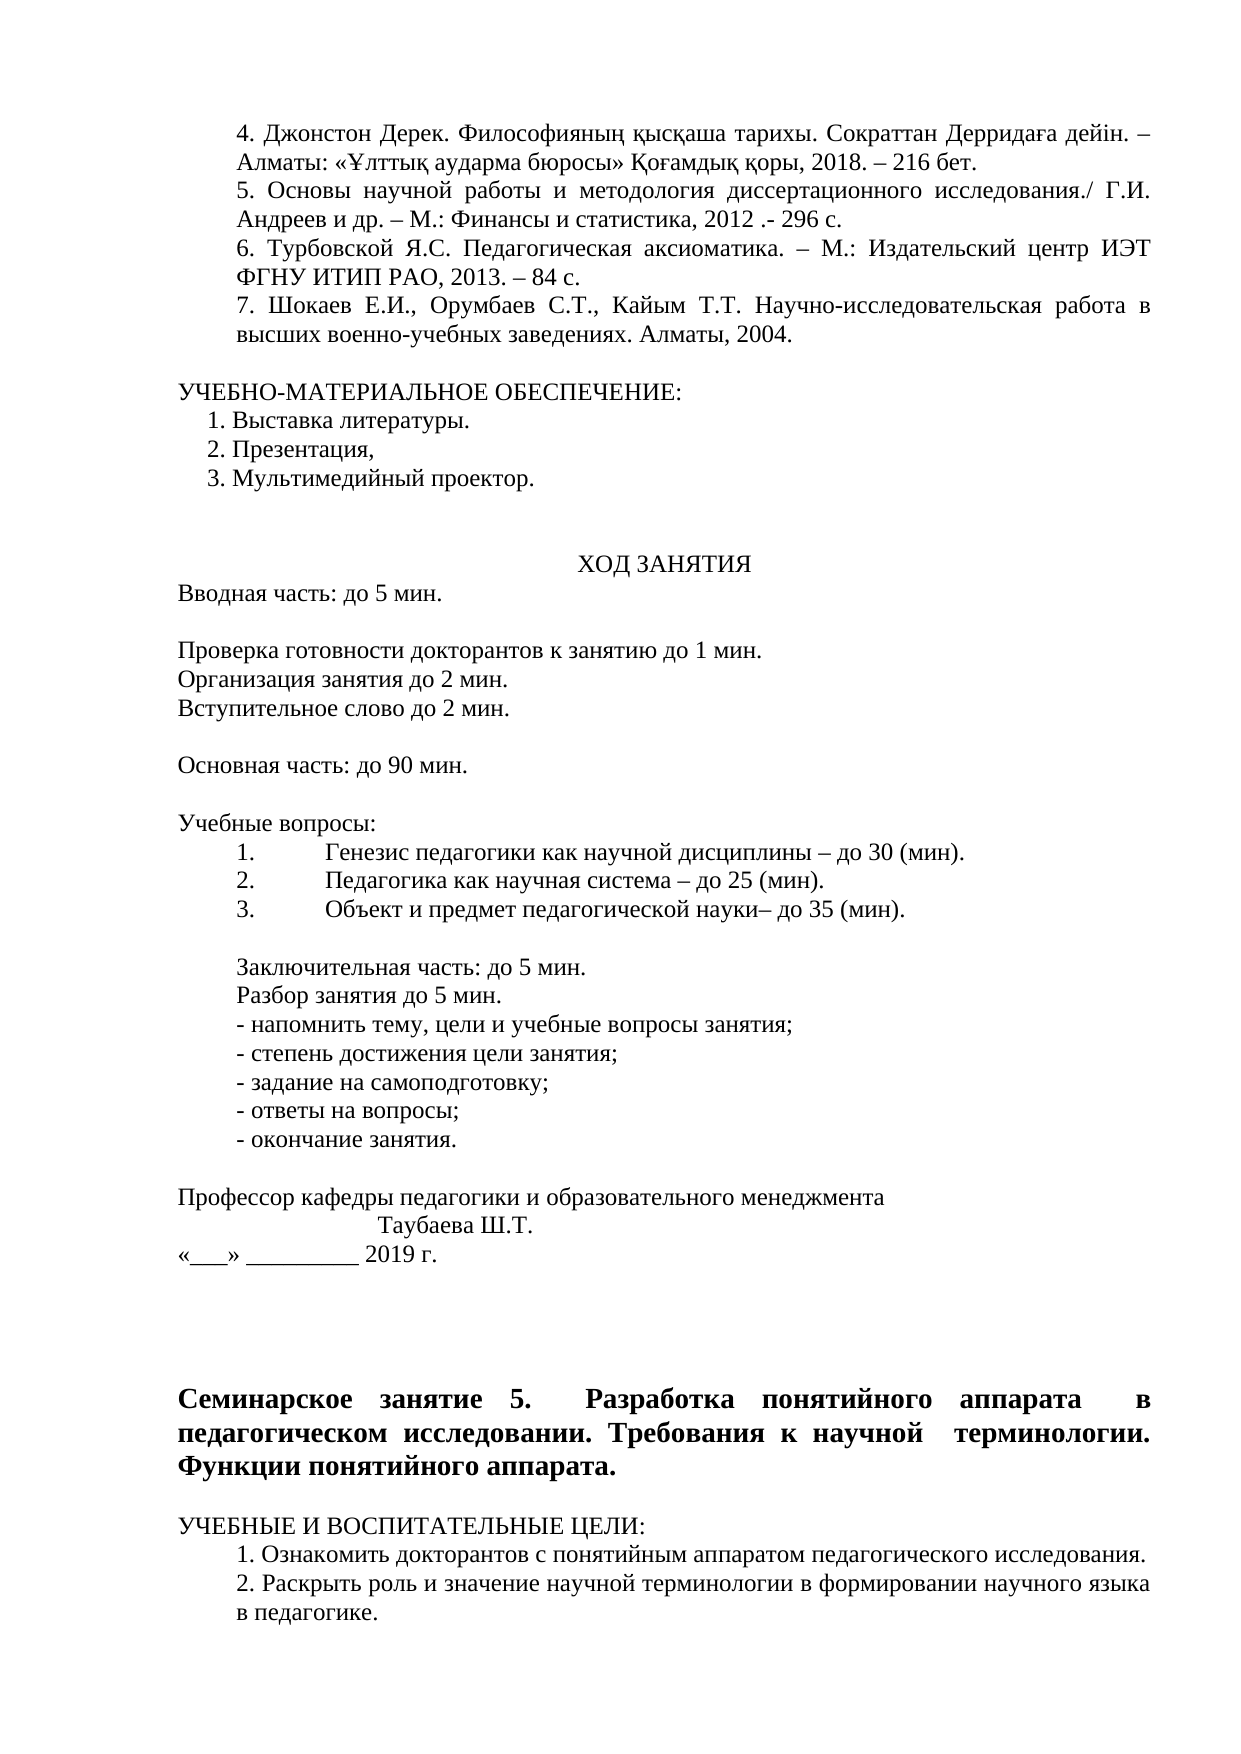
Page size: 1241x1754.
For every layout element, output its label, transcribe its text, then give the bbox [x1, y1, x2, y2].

text - напомнить тему, цели и учебные вопросы занятия; [177, 1009, 1152, 1038]
text 1. Выставка литературы. [207, 406, 1152, 434]
text - задание на самоподготовку; [177, 1067, 1152, 1096]
text «___» _________ 2019 г. [177, 1239, 1152, 1268]
list Педагогика как научная система – до 25 (мин). [177, 866, 1152, 894]
text - окончание занятия. [177, 1124, 1152, 1153]
text 2. Раскрыть роль и значение научной терминологии в формировании научного языка в педагогике. [236, 1568, 1152, 1626]
text - ответы на вопросы; [177, 1096, 1152, 1124]
text ХОД ЗАНЯТИЯ [177, 549, 1152, 578]
list Генезис педагогики как научной дисциплины – до 30 (мин). [177, 837, 1152, 866]
text Семинарское занятие 5. Разработка понятийного аппарата в педагогическом исследовании. Требования к научной терминологии. Функции понятийного аппарата. [177, 1381, 1152, 1482]
text Организация занятия до 2 мин. [177, 664, 1152, 693]
text - степень достижения цели занятия; [177, 1038, 1152, 1067]
text Заключительная часть: до 5 мин. [177, 952, 1152, 981]
text 3. Мультимедийный проектор. [207, 463, 1152, 492]
text Разбор занятия до 5 мин. [177, 981, 1152, 1009]
text Основная часть: до 90 мин. [177, 751, 1152, 779]
text 2. Презентация, [207, 434, 1152, 463]
list Объект и предмет педагогической науки– до 35 (мин). [177, 894, 1152, 923]
text 7. Шокаев Е.И., Орумбаев С.Т., Кайым Т.Т. Научно-исследовательская работа в высших военно-учебных заведениях. Алматы, 2004. [236, 291, 1152, 348]
text Вводная часть: до 5 мин. [177, 578, 1152, 607]
text Учебные вопросы: [177, 808, 1152, 837]
text Вступительное слово до 2 мин. [177, 693, 1152, 722]
text Проверка готовности докторантов к занятию до 1 мин. [177, 636, 1152, 664]
text 6. Турбовской Я.С. Педагогическая аксиоматика. – М.: Издательский центр ИЭТ ФГНУ ИТИП РАО, 2013. – 84 с. [236, 233, 1152, 291]
text Профессор кафедры педагогики и образовательного менеджмента [177, 1182, 1152, 1211]
text 1. Ознакомить докторантов с понятийным аппаратом педагогического исследования. [236, 1539, 1152, 1568]
text УЧЕБНО-МАТЕРИАЛЬНОЕ ОБЕСПЕЧЕНИЕ: [177, 377, 1152, 406]
text 4. Джонстон Дерек. Философияның қысқаша тарихы. Сократтан Дерридаға дейін. – Алматы: «Ұлттық аударма бюросы» Қоғамдық қоры, 2018. – 216 бет. [236, 118, 1152, 176]
text Таубаева Ш.Т. [177, 1211, 1152, 1239]
text 5. Основы научной работы и методология диссертационного исследования./ Г.И. Андреев и др. – М.: Финансы и статистика, 2012 .- 296 с. [236, 176, 1152, 233]
text УЧЕБНЫЕ И ВОСПИТАТЕЛЬНЫЕ ЦЕЛИ: [177, 1511, 1152, 1539]
